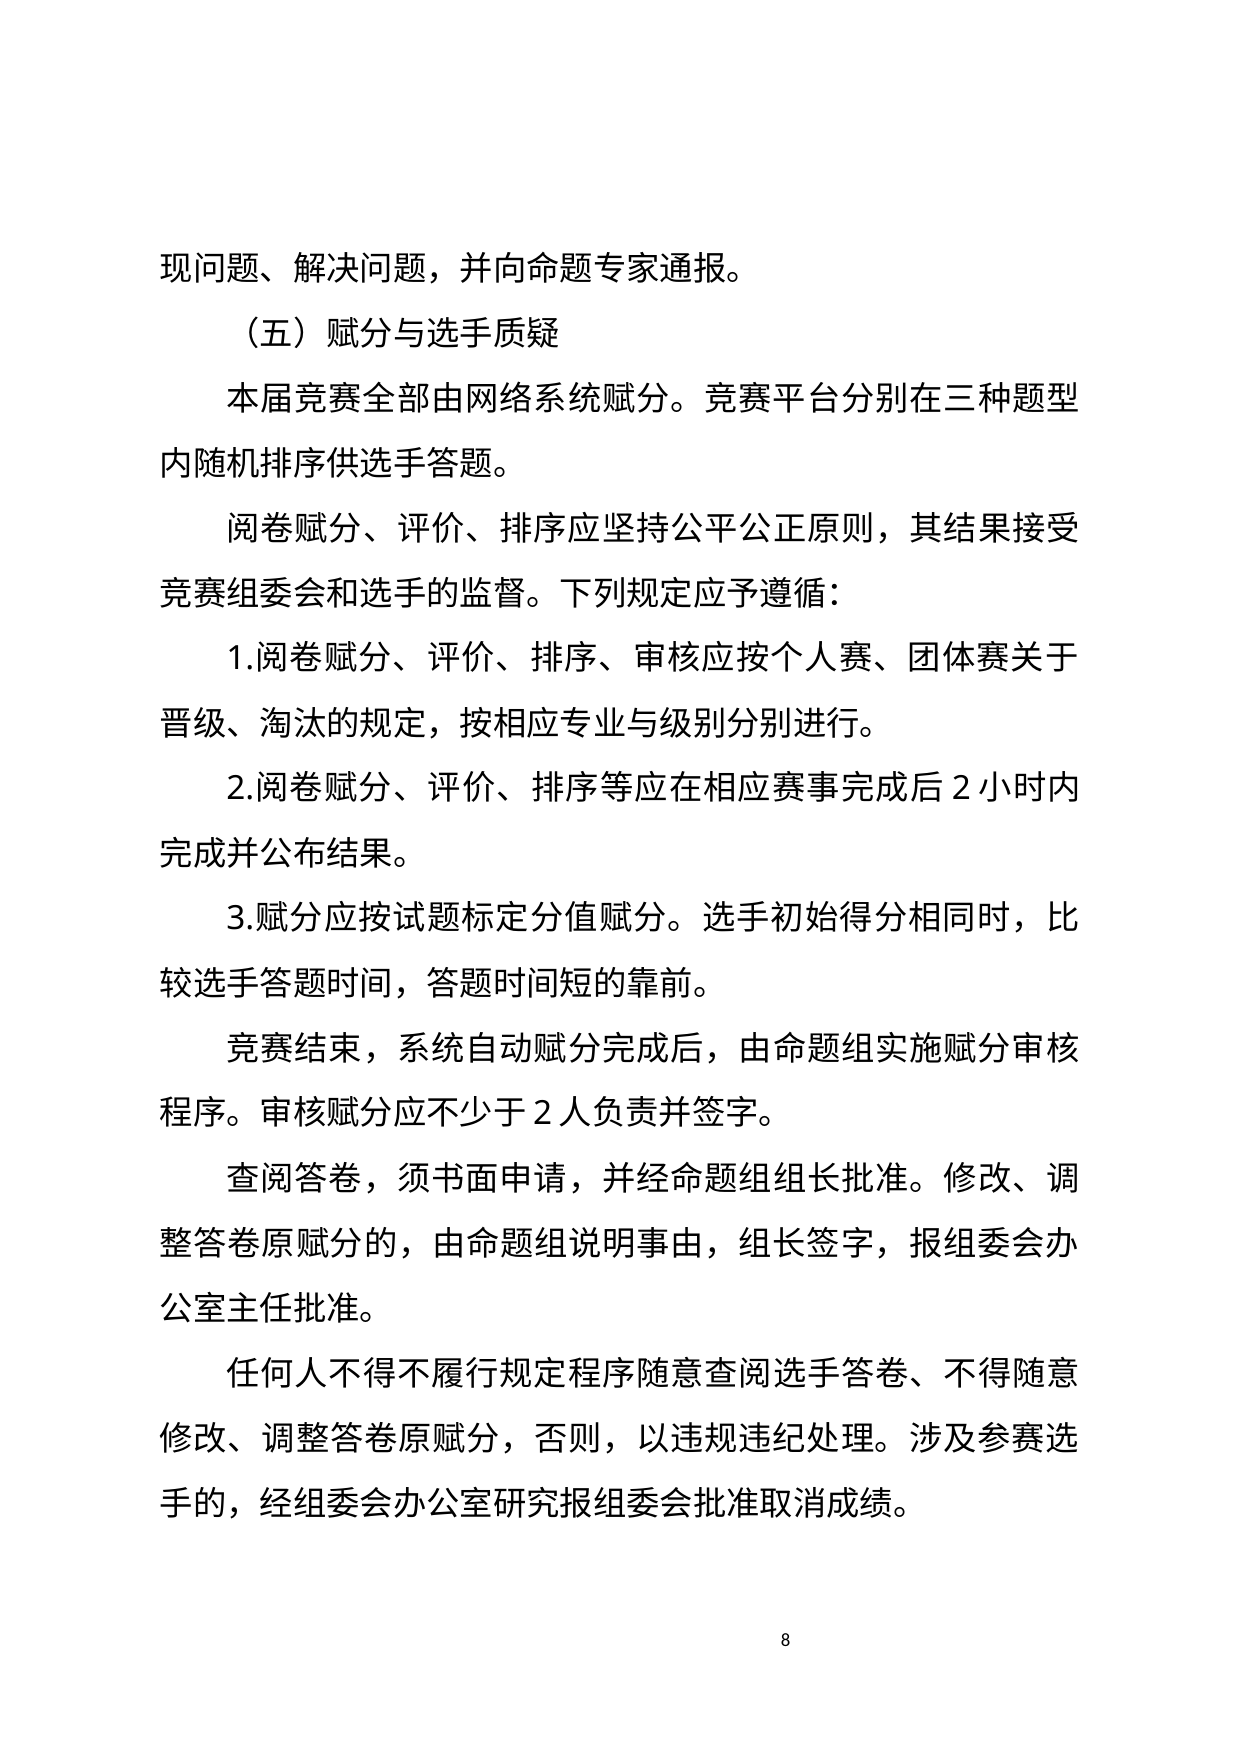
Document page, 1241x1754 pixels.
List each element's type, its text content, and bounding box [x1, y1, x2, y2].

text 查阅答卷，须书面申请，并经命题组组长批准。修改、调整答卷原赋分的，由命题组说明事由，组长签字，报组委会办公室主任批准。 [159, 1143, 1081, 1338]
text 任何人不得不履行规定程序随意查阅选手答卷、不得随意修改、调整答卷原赋分，否则，以违规违纪处理。涉及参赛选手的，经组委会办公室研究报组委会批准取消成绩。 [159, 1338, 1081, 1533]
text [159, 233, 1081, 298]
text 2.阅卷赋分、评价、排序等应在相应赛事完成后2小时内完成并公布结果。 [159, 753, 1081, 883]
text 竞赛结束，系统自动赋分完成后，由命题组实施赋分审核程序。审核赋分应不少于2人负责并签字。 [159, 1013, 1081, 1143]
text 本届竞赛全部由网络系统赋分。竞赛平台分别在三种题型内随机排序供选手答题。 [159, 363, 1081, 493]
text （五）赋分与选手质疑 [159, 298, 1081, 363]
text 1.阅卷赋分、评价、排序、审核应按个人赛、团体赛关于晋级、淘汰的规定，按相应专业与级别分别进行。 [159, 623, 1081, 753]
text 3.赋分应按试题标定分值赋分。选手初始得分相同时，比较选手答题时间，答题时间短的靠前。 [159, 883, 1081, 1013]
text 阅卷赋分、评价、排序应坚持公平公正原则，其结果接受竞赛组委会和选手的监督。下列规定应予遵循： [159, 493, 1081, 623]
